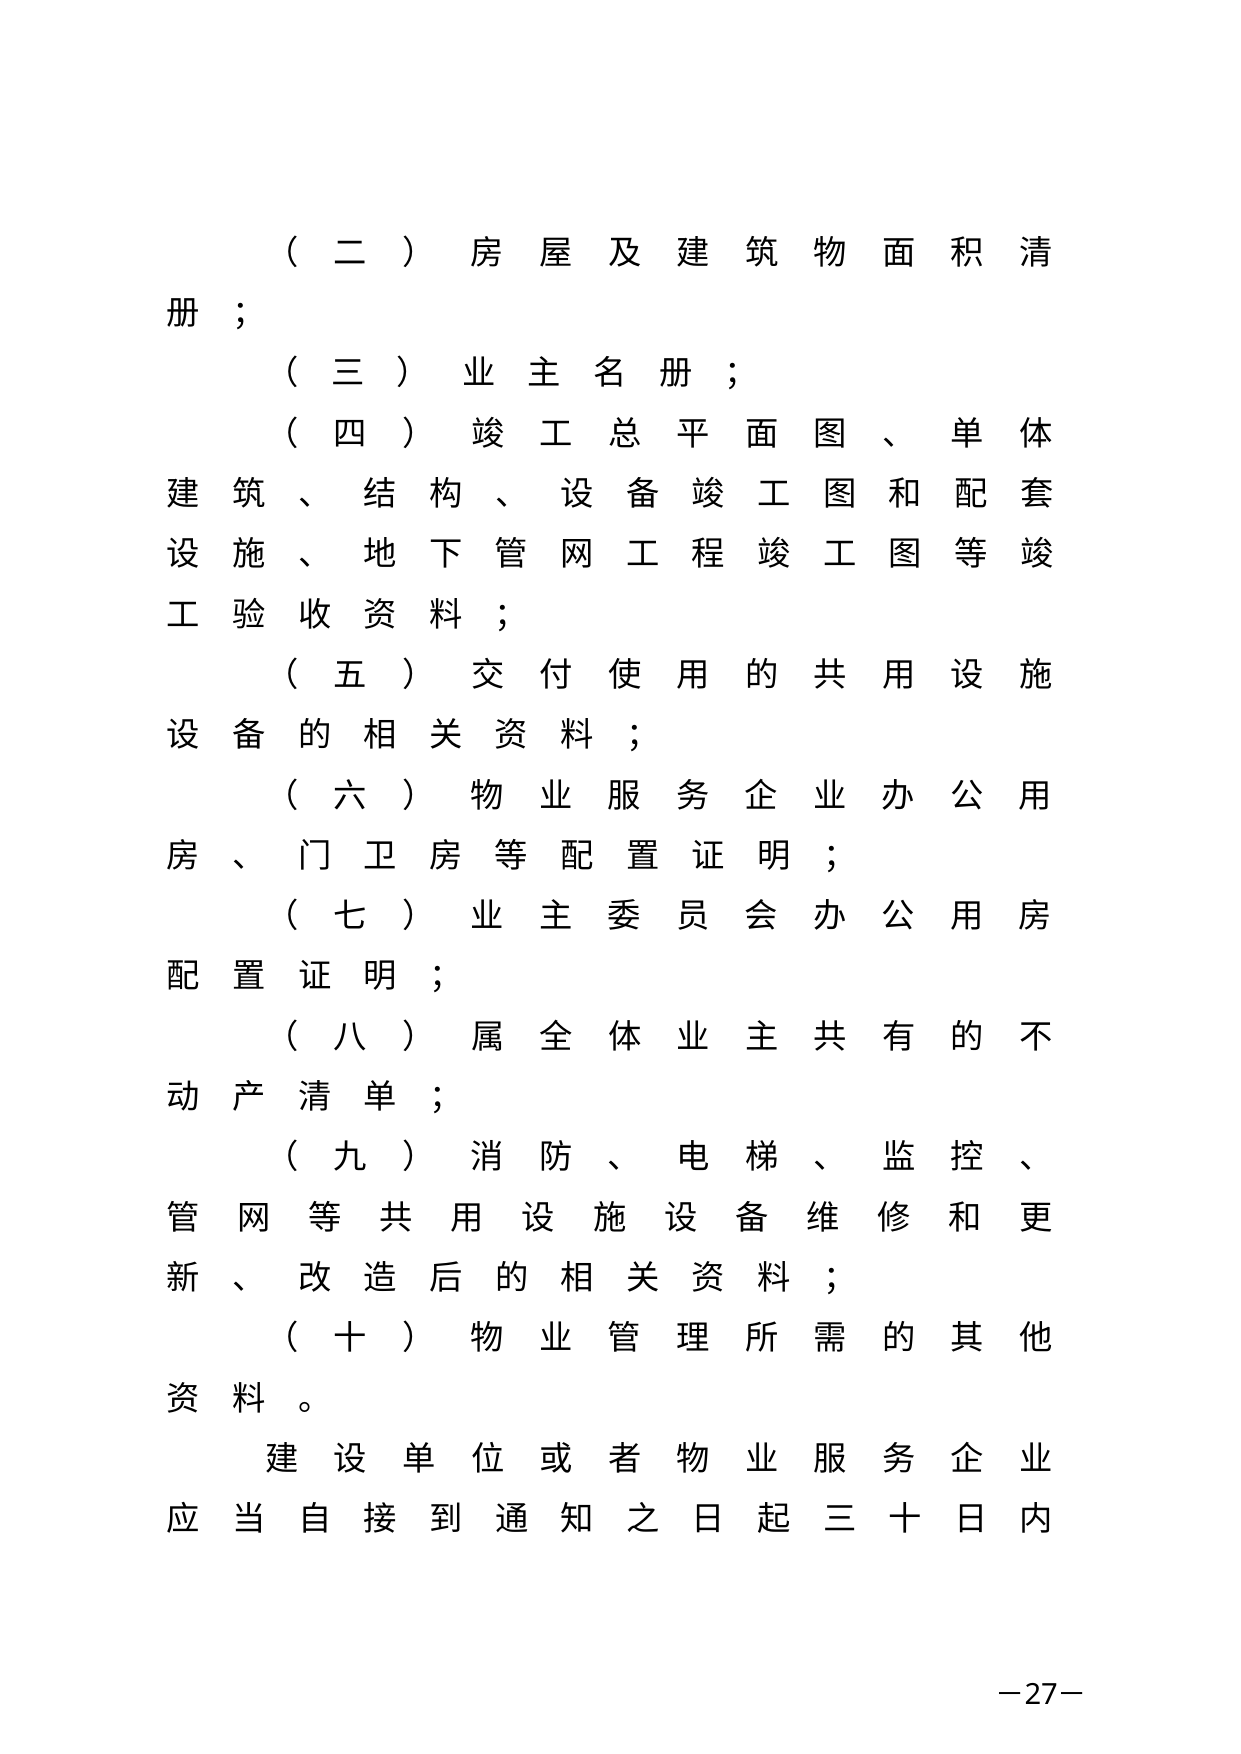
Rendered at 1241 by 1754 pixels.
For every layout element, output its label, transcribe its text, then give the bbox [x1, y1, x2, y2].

text （九）消防、电梯、监控、管网等共用设施设备维修和更新、改造后的相关资料； [167, 1124, 1085, 1305]
text （十）物业管理所需的其他资料。 [167, 1305, 1085, 1426]
text （四）竣工总平面图、单体建筑、结构、设备竣工图和配套设施、地下管网工程竣工图等竣工验收资料； [167, 400, 1085, 642]
text （八）属全体业主共有的不动产清单； [167, 1003, 1085, 1124]
text （七）业主委员会办公用房配置证明； [167, 883, 1085, 1003]
text （六）物业服务企业办公用房、门卫房等配置证明； [167, 762, 1085, 883]
text （三）业主名册； [167, 340, 1085, 400]
text （二）房屋及建筑物面积清册； [167, 219, 1085, 340]
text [167, 1426, 1085, 1546]
text （五）交付使用的共用设施设备的相关资料； [167, 642, 1085, 762]
